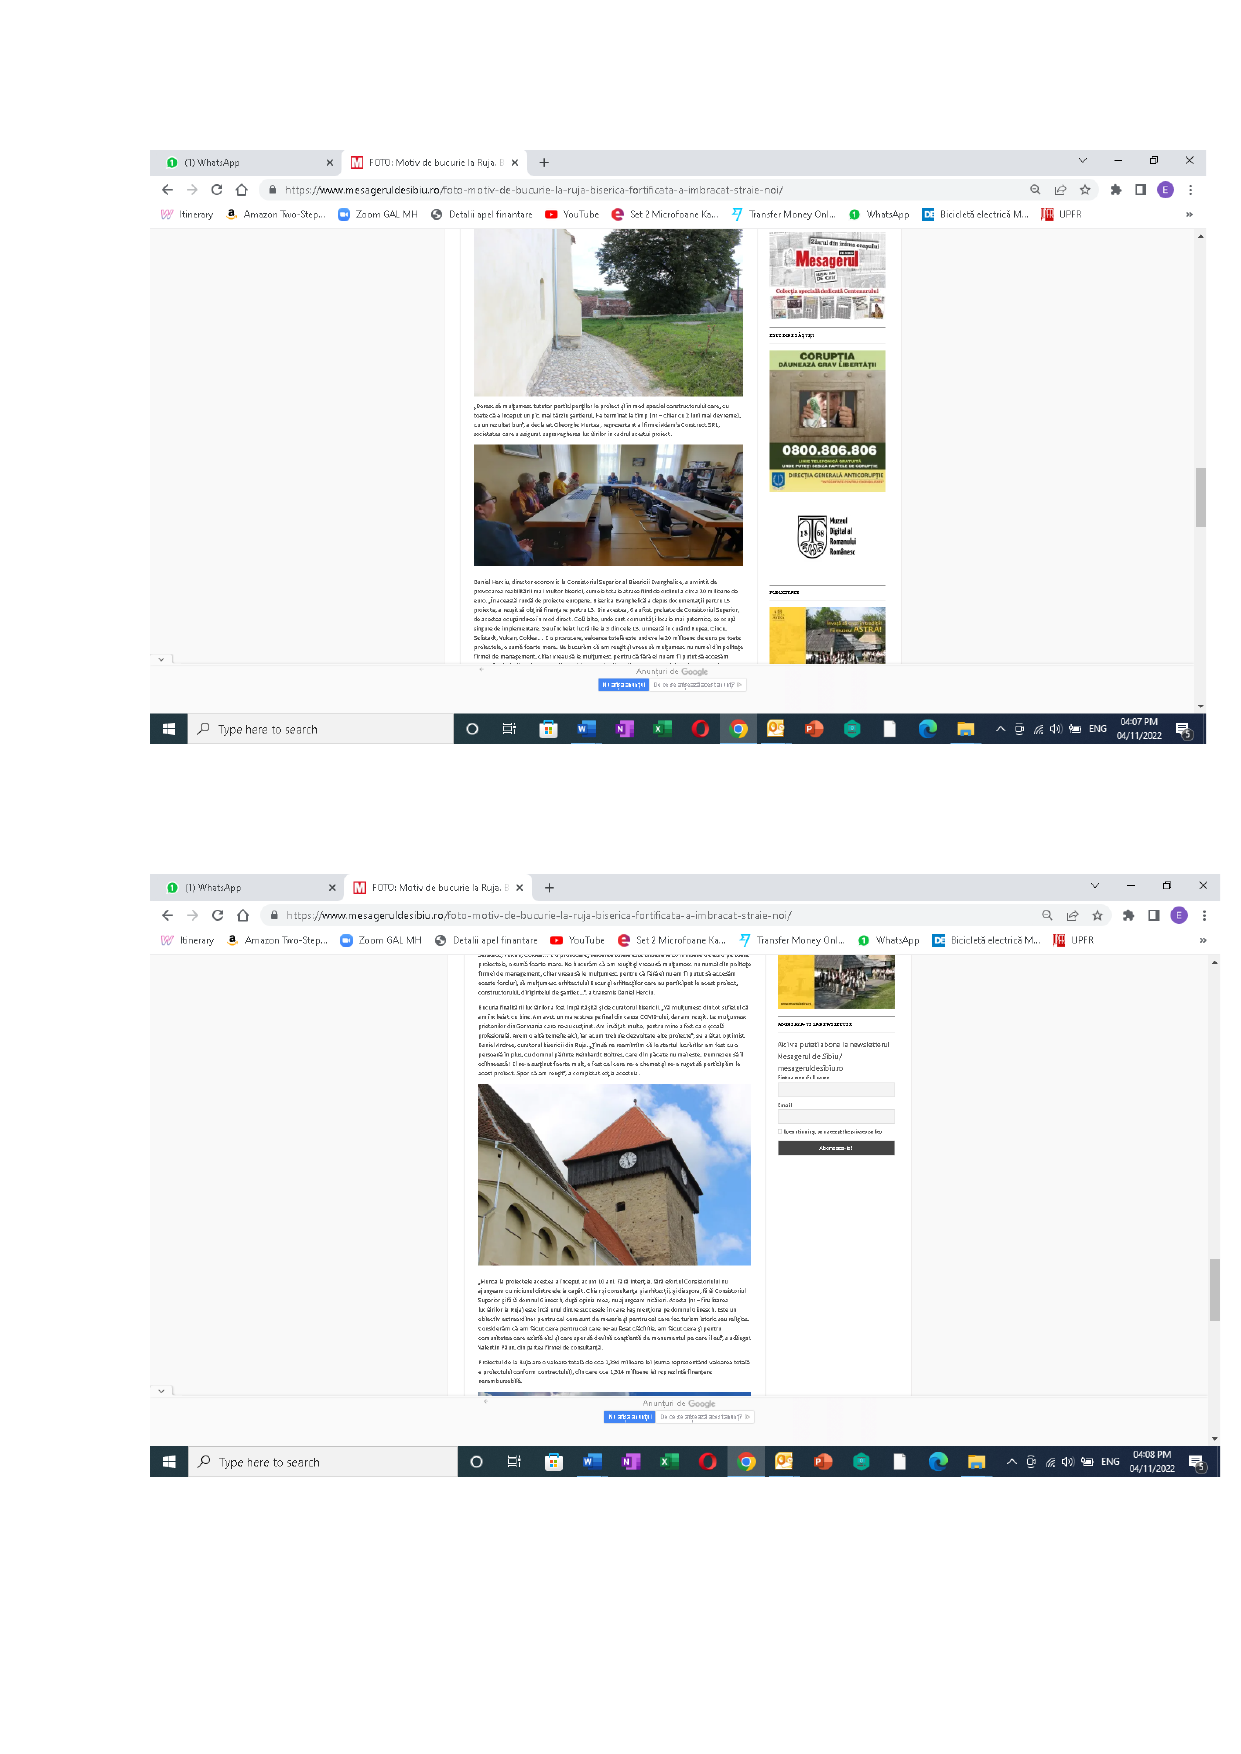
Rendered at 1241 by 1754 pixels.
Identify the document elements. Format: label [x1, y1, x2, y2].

picture [150, 150, 1207, 744]
picture [150, 874, 1221, 1477]
